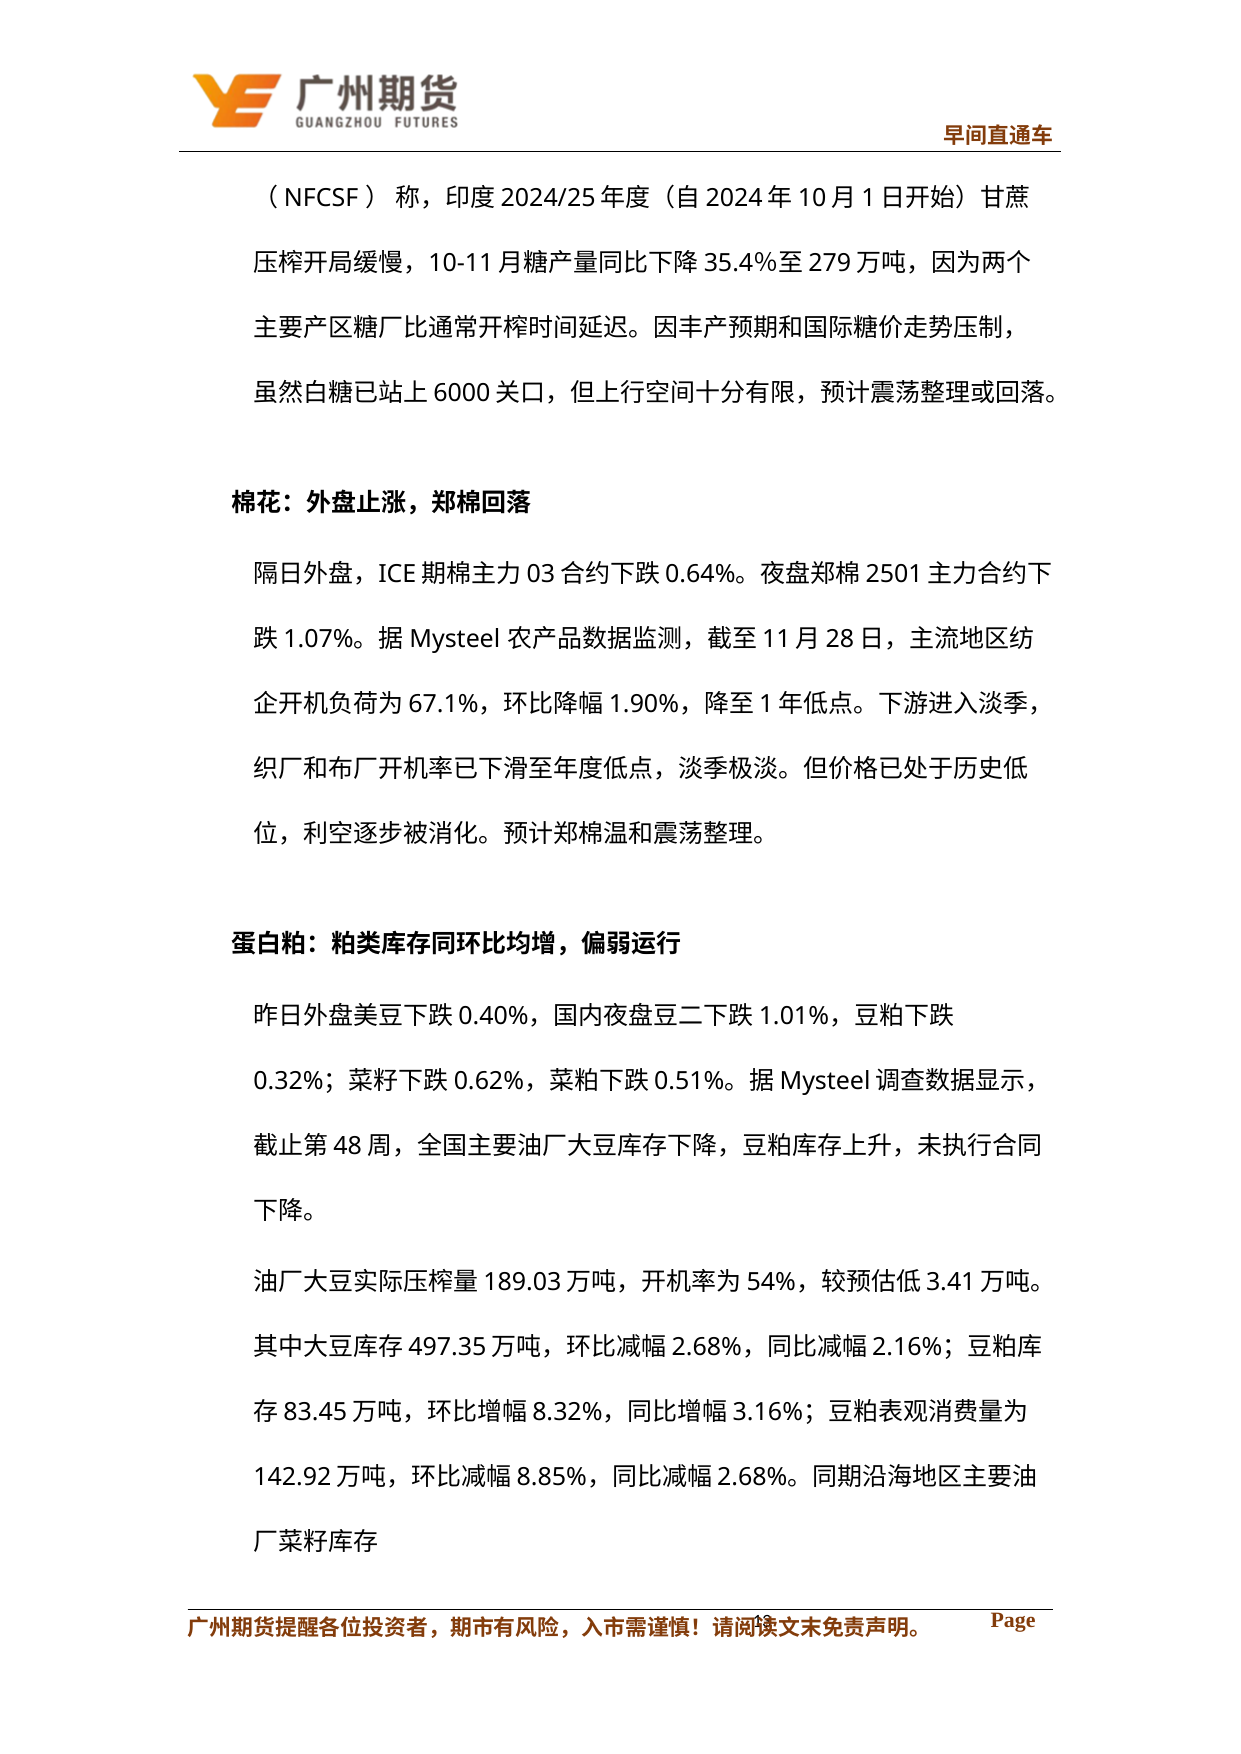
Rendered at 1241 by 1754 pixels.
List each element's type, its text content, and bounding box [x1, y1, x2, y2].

text 昨日外盘美豆下跌0.40%，国内夜盘豆二下跌1.01%，豆粕下跌0.32%；菜籽下跌0.62%，菜粕下跌0.51%。据Mysteel调查数据显示，截止第48周，全国主要油厂大豆库存下降，豆粕库存上升，未执行合同下降。 [253, 981, 1053, 1241]
text 隔日外盘，ICE期棉主力03合约下跌0.64%。夜盘郑棉2501主力合约下跌1.07%。据 Mysteel 农产品数据监测，截至11月28日，主流地区纺企开机负荷为67.1%，环比降幅1.90%，降至1年低点。下游进入淡季，织厂和布厂开机率已下滑至年度低点，淡季极淡。但价格已处于历史低位，利空逐步被消化。预计郑棉温和震荡整理。 [253, 539, 1053, 864]
text 蛋白粕：粕类库存同环比均增，偏弱运行 [231, 909, 1053, 974]
text 油厂大豆实际压榨量189.03万吨，开机率为54%，较预估低3.41万吨。其中大豆库存497.35万吨，环比减幅2.68%，同比减幅2.16%；豆粕库存83.45万吨，环比增幅8.32%，同比增幅3.16%；豆粕表观消费量为142.92万吨，环比减幅8.85%，同比减幅2.68%。同期沿海地区主要油厂菜籽库存 [253, 1247, 1053, 1572]
picture [187, 61, 479, 139]
text 棉花：外盘止涨，郑棉回落 [231, 468, 1053, 533]
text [253, 163, 1053, 423]
